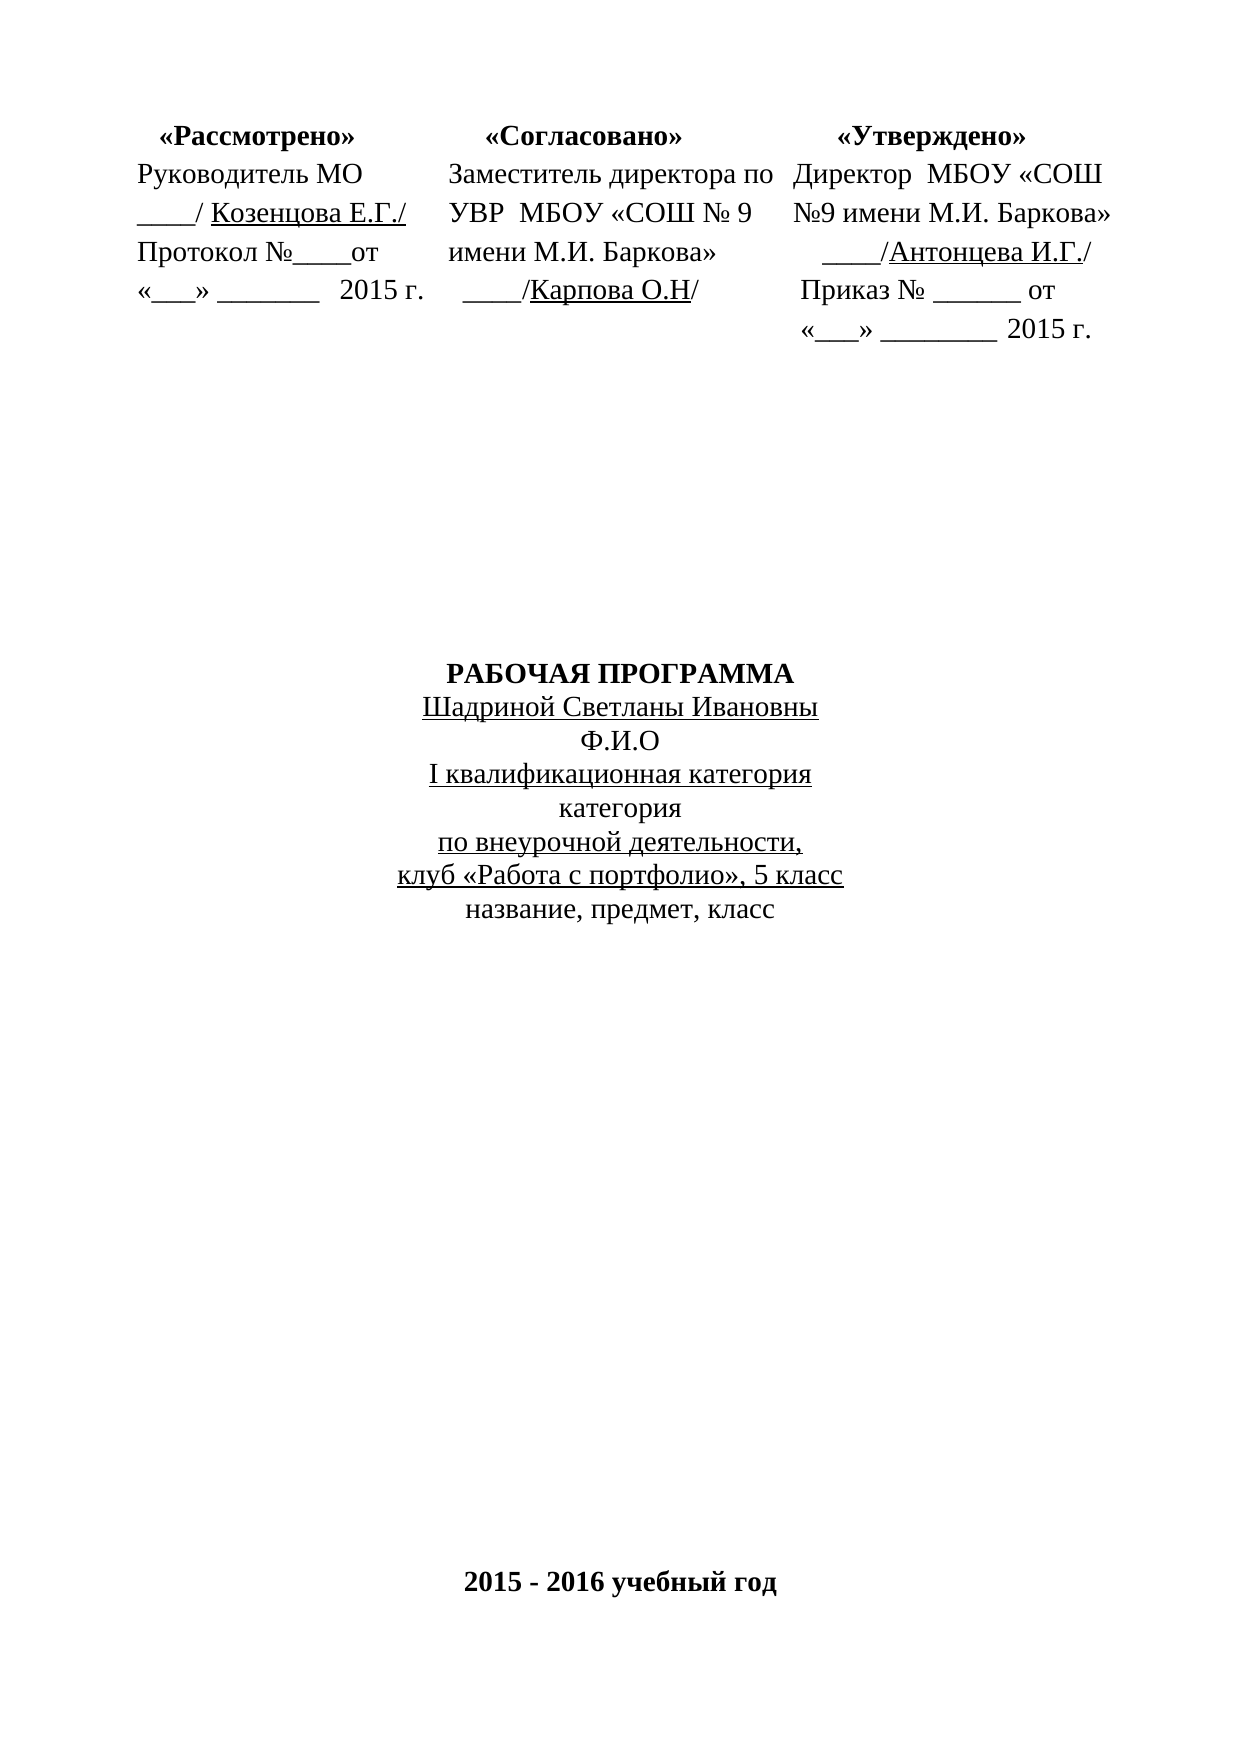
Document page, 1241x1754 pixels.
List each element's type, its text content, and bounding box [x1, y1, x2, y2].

text по внеурочной деятельности, [118, 824, 1122, 857]
text РАБОЧАЯ ПРОГРАММА [118, 656, 1122, 689]
text 2015 - 2016 учебный год [118, 1564, 1122, 1598]
text I квалификационная категория [118, 757, 1122, 790]
table_header «Рассмотрено» Руководитель МО ____/ Козенцова Е.Г./ Протокол №____от «___» _______ . [107, 118, 437, 391]
table_header «Утверждено» Директор МБОУ «СОШ №9 имени М.И. Баркова» ____/Антонцева И.Г./ Приказ № ______ от «___» ________ . [774, 118, 1123, 391]
text клуб «Работа с портфолио», 5 класс [118, 857, 1122, 891]
table_header «Согласовано» Заместитель директора по УВР МБОУ «СОШ № 9 имени М.И. Баркова» ____ /Карпова О.Н/ [437, 118, 774, 391]
text Шадриной Светланы Ивановны [118, 689, 1122, 723]
text категория [118, 790, 1122, 824]
text название, предмет, класс [118, 891, 1122, 924]
text Ф.И.О [118, 723, 1122, 757]
